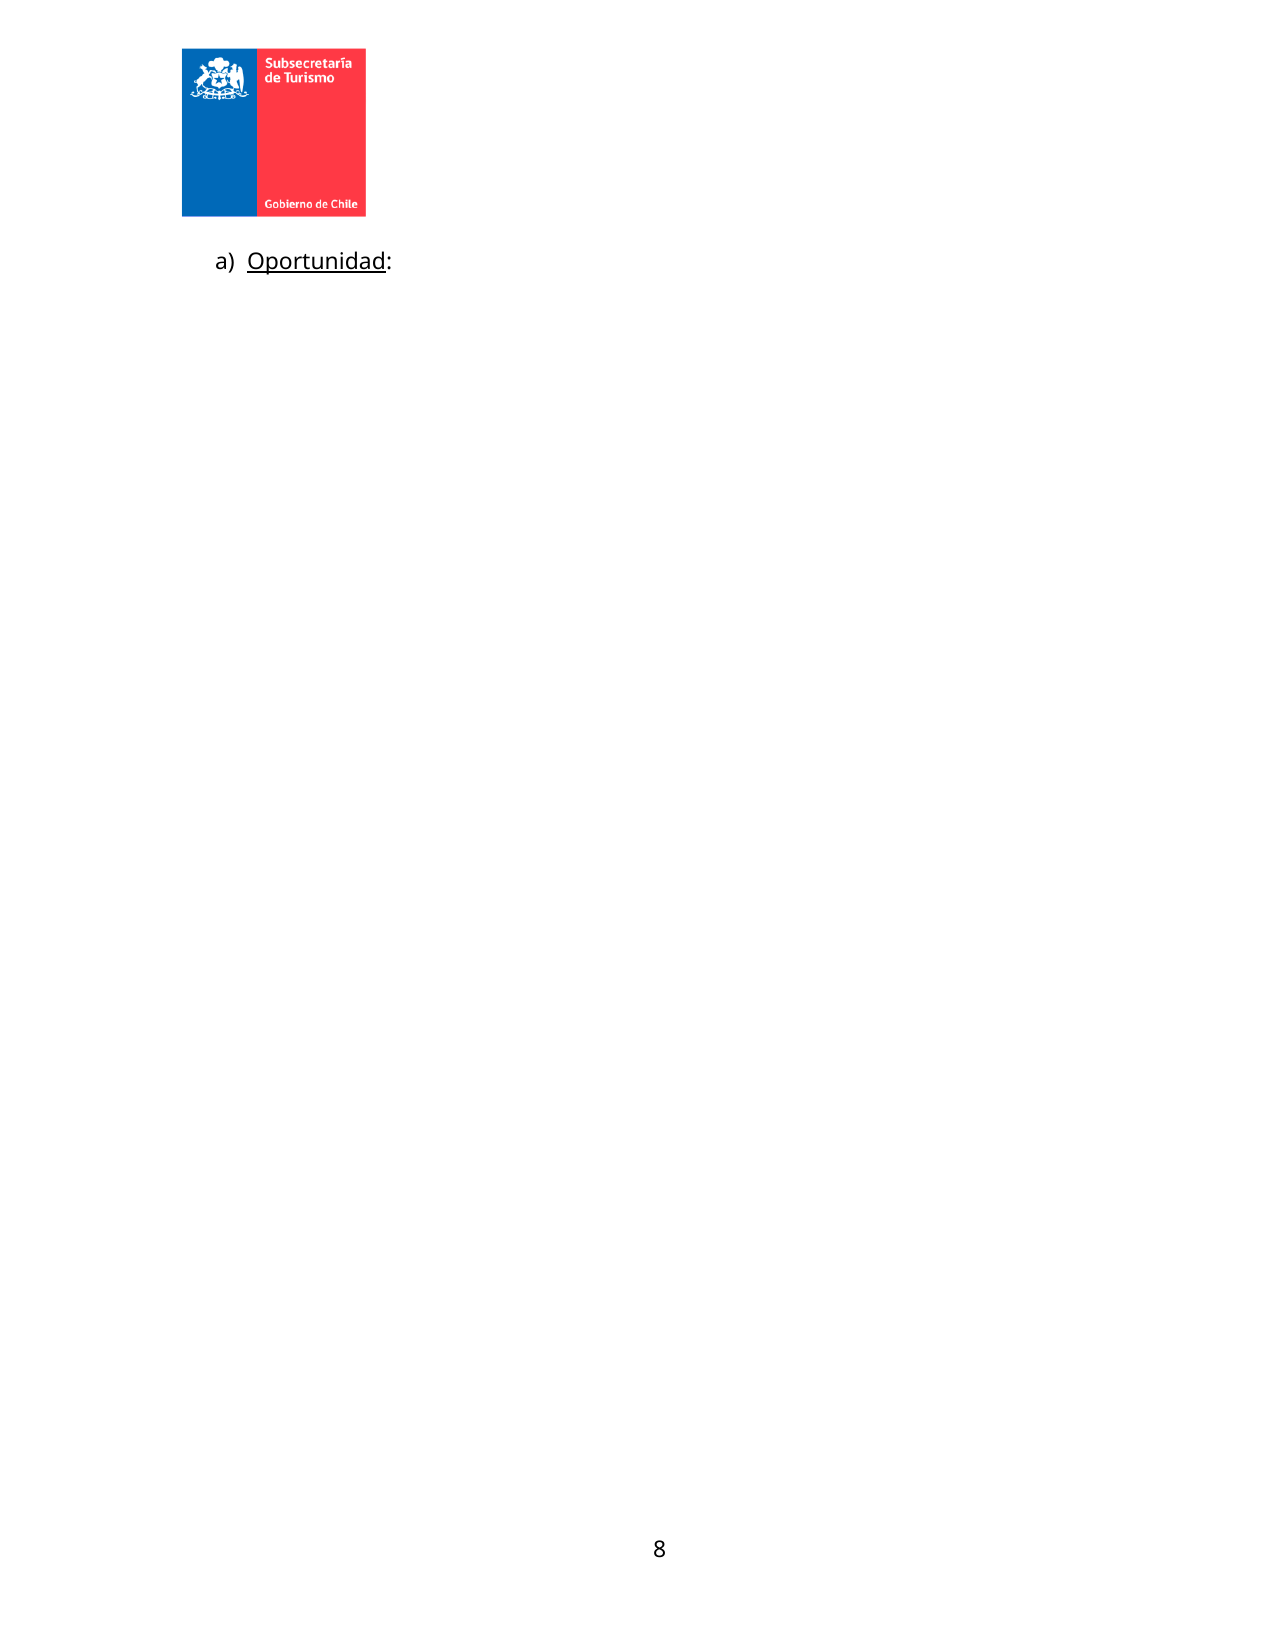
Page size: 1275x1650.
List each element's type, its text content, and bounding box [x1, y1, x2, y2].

text a) Oportunidad: [215, 244, 1169, 276]
picture [181, 48, 367, 217]
